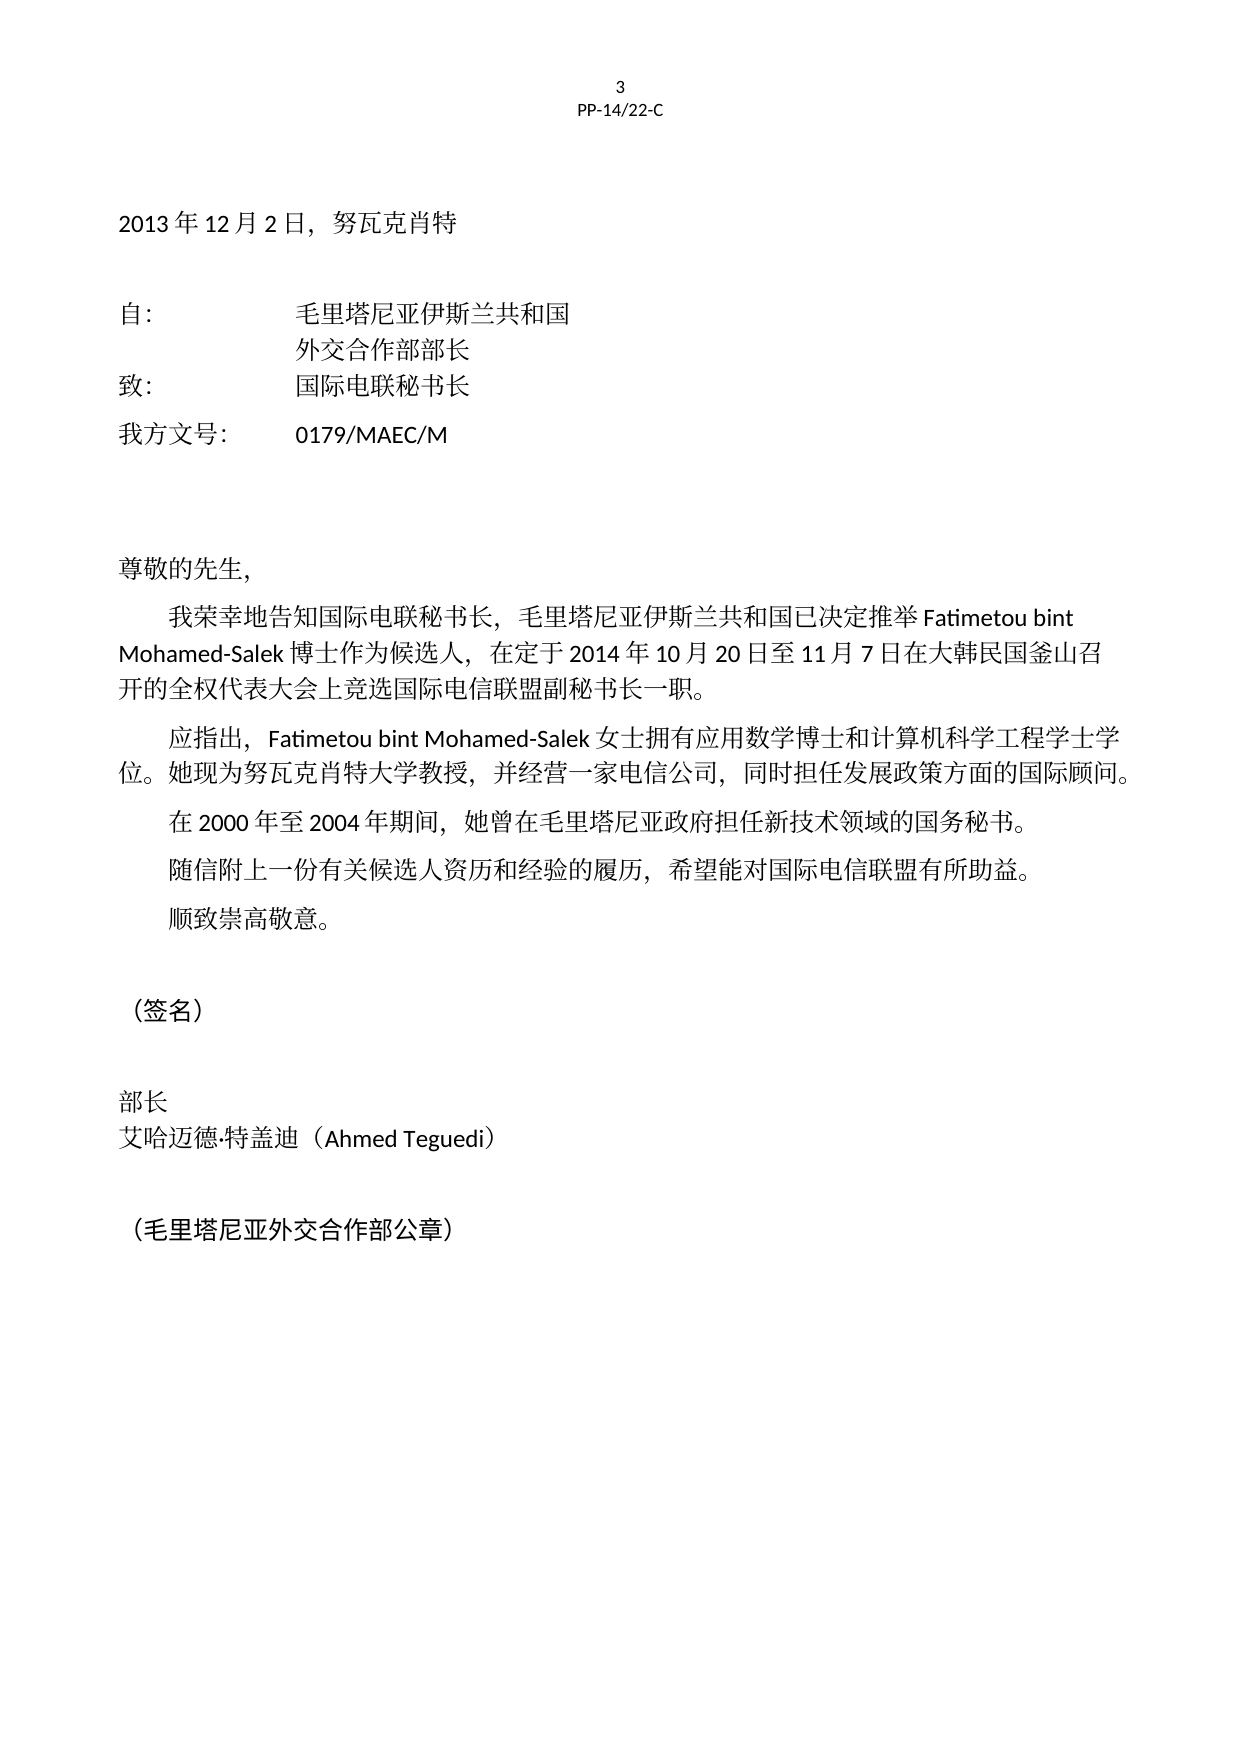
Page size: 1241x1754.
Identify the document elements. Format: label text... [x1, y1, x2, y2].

text 应指出，Fatimetou bint Mohamed-Salek女士拥有应用数学博士和计算机科学工程学士学位。她现为努瓦克肖特大学教授，并经营一家电信公司，同时担任发展政策方面的国际顾问。 [118, 718, 1122, 790]
text 在2000年至2004年期间，她曾在毛里塔尼亚政府担任新技术领域的国务秘书。 [118, 803, 1122, 838]
text 自： 毛里塔尼亚伊斯兰共和国 外交合作部部长 致： 国际电联秘书长 [118, 295, 1122, 402]
text 随信附上一份有关候选人资历和经验的履历，希望能对国际电信联盟有所助益。 [118, 851, 1122, 887]
text （签名） [118, 991, 1122, 1027]
text 2013年12月2日，努瓦克肖特 [118, 203, 1122, 239]
text 部长 艾哈迈德·特盖迪（Ahmed Teguedi） [118, 1083, 1122, 1154]
text 我方文号： 0179/MAEC/M [118, 415, 1122, 451]
text 尊敬的先生， [118, 549, 1122, 585]
text 我荣幸地告知国际电联秘书长，毛里塔尼亚伊斯兰共和国已决定推举Fatimetou bint Mohamed-Salek博士作为候选人，在定于2014年10月20日至11月7日在大韩民国釜山召开的全权代表大会上竞选国际电信联盟副秘书长一职。 [118, 598, 1122, 706]
text （毛里塔尼亚外交合作部公章） [118, 1210, 1122, 1246]
text 顺致崇高敬意。 [118, 899, 1122, 935]
